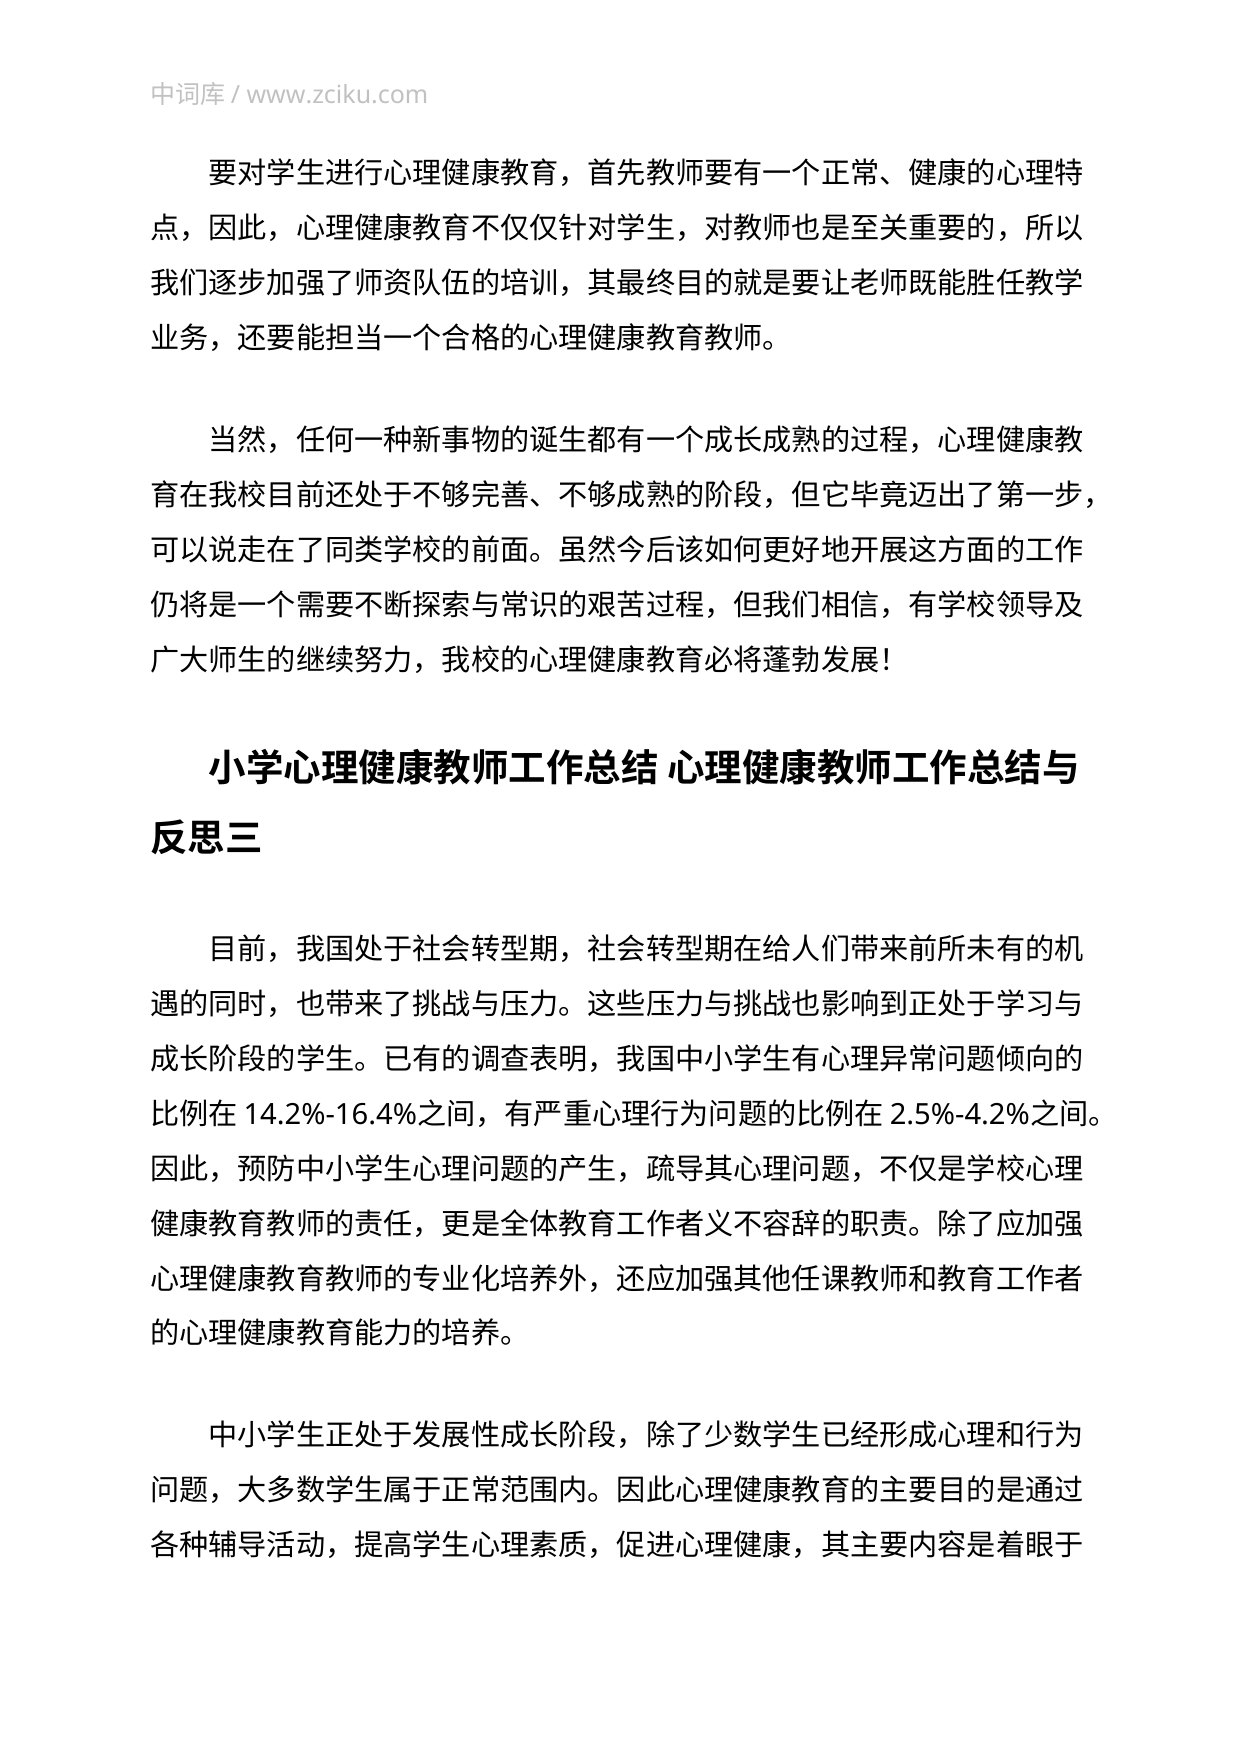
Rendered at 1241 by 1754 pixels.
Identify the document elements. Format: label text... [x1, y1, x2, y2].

text 当然，任何一种新事物的诞生都有一个成长成熟的过程，心理健康教育在我校目前还处于不够完善、不够成熟的阶段，但它毕竟迈出了第一步，可以说走在了同类学校的前面。虽然今后该如何更好地开展这方面的工作仍将是一个需要不断探索与常识的艰苦过程，但我们相信，有学校领导及广大师生的继续努力，我校的心理健康教育必将蓬勃发展！ [150, 416, 1090, 678]
text 要对学生进行心理健康教育，首先教师要有一个正常、健康的心理特点，因此，心理健康教育不仅仅针对学生，对教师也是至关重要的，所以我们逐步加强了师资队伍的培训，其最终目的就是要让老师既能胜任教学业务，还要能担当一个合格的心理健康教育教师。 [150, 150, 1090, 357]
text 目前，我国处于社会转型期，社会转型期在给人们带来前所未有的机遇的同时，也带来了挑战与压力。这些压力与挑战也影响到正处于学习与成长阶段的学生。已有的调查表明，我国中小学生有心理异常问题倾向的比例在14.2%-16.4%之间，有严重心理行为问题的比例在2.5%-4.2%之间。因此，预防中小学生心理问题的产生，疏导其心理问题，不仅是学校心理健康教育教师的责任，更是全体教育工作者义不容辞的职责。除了应加强心理健康教育教师的专业化培养外，还应加强其他任课教师和教育工作者的心理健康教育能力的培养。 [150, 926, 1090, 1352]
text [150, 1412, 1090, 1564]
text 小学心理健康教师工作总结 心理健康教师工作总结与反思三 [150, 738, 1090, 863]
